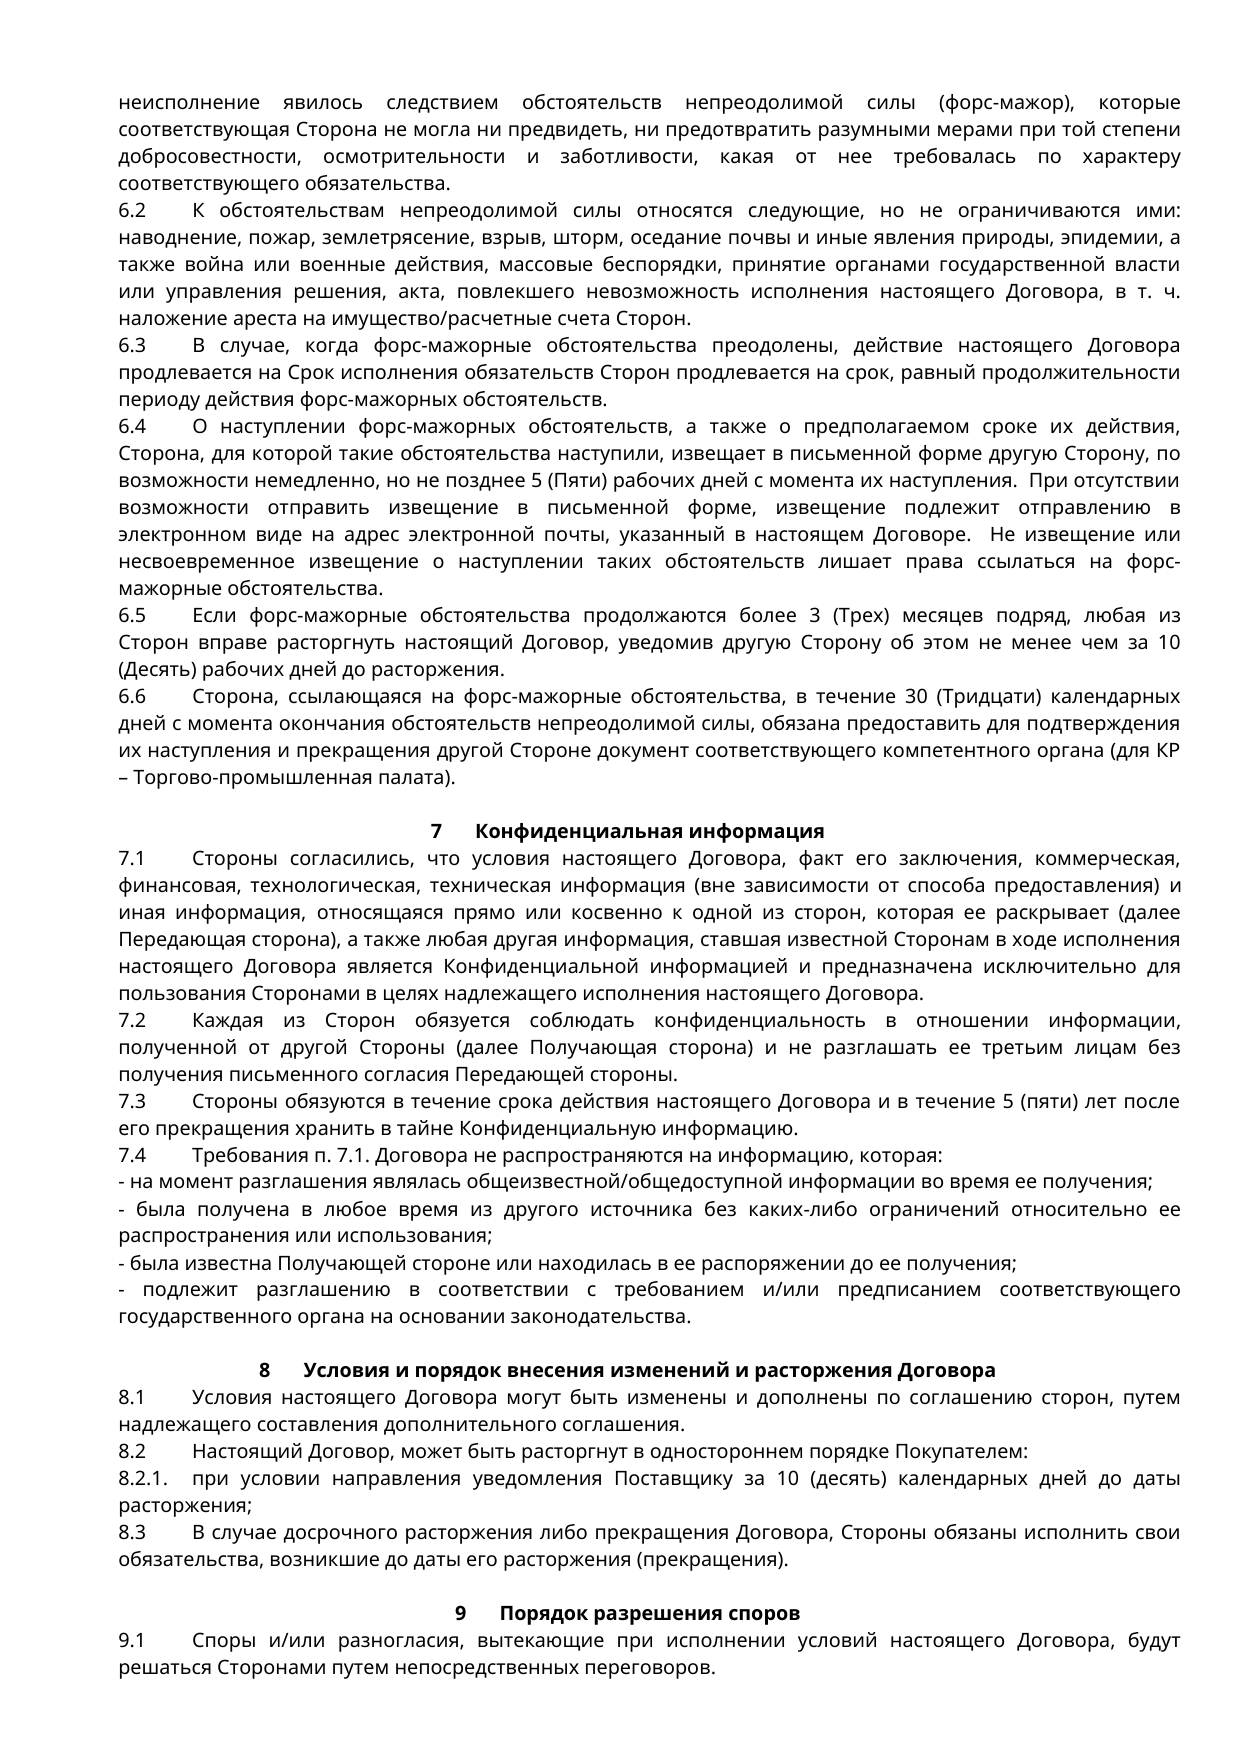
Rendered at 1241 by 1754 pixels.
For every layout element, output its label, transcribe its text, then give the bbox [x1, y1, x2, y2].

list Споры и/или разногласия, вытекающие при исполнении условий настоящего Договора, будут решаться Сторонами путем непосредственных переговоров. [118, 1626, 1182, 1680]
list Если форс-мажорные обстоятельства продолжаются более 3 (Трех) месяцев подряд, любая из Сторон вправе расторгнуть настоящий Договор, уведомив другую Сторону об этом не менее чем за 10 (Десять) рабочих дней до расторжения. [118, 601, 1182, 682]
list Сторона, ссылающаяся на форс-мажорные обстоятельства, в течение 30 (Тридцати) календарных дней с момента окончания обстоятельств непреодолимой силы, обязана предоставить для подтверждения их наступления и прекращения другой Стороне документ соответствующего компетентного органа (для КР – Торгово-промышленная палата). [118, 682, 1182, 790]
list Стороны обязуются в течение срока действия настоящего Договора и в течение 5 (пяти) лет после его прекращения хранить в тайне Конфиденциальную информацию. [118, 1087, 1182, 1141]
list Настоящий Договор, может быть расторгнут в одностороннем порядке Покупателем: [118, 1438, 1182, 1464]
list Условия и порядок внесения изменений и расторжения Договора [74, 1357, 1182, 1384]
list Каждая из Сторон обязуется соблюдать конфиденциальность в отношении информации, полученной от другой Стороны (далее Получающая сторона) и не разглашать ее третьим лицам без получения письменного согласия Передающей стороны. [118, 1006, 1182, 1087]
text - на момент разглашения являлась общеизвестной/общедоступной информации во время ее получения; [118, 1168, 1182, 1195]
list Требования п. 7.1. Договора не распространяются на информацию, которая: [118, 1141, 1182, 1168]
text 8.2.1. при условии направления уведомления Поставщику за 10 (десять) календарных дней до даты расторжения; [118, 1464, 1182, 1518]
list Конфиденциальная информация [74, 817, 1182, 844]
list К обстоятельствам непреодолимой силы относятся следующие, но не ограничиваются ими: наводнение, пожар, землетрясение, взрыв, шторм, оседание почвы и иные явления природы, эпидемии, а также война или военные действия, массовые беспорядки, принятие органами государственной власти или управления решения, акта, повлекшего невозможность исполнения настоящего Договора, в т. ч. наложение ареста на имущество/расчетные счета Сторон. [118, 197, 1182, 331]
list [118, 89, 1182, 197]
list Порядок разрешения споров [74, 1599, 1182, 1626]
list Стороны согласились, что условия настоящего Договора, факт его заключения, коммерческая, финансовая, технологическая, техническая информация (вне зависимости от способа предоставления) и иная информация, относящаяся прямо или косвенно к одной из сторон, которая ее раскрывает (далее Передающая сторона), а также любая другая информация, ставшая известной Сторонам в ходе исполнения настоящего Договора является Конфиденциальной информацией и предназначена исключительно для пользования Сторонами в целях надлежащего исполнения настоящего Договора. [118, 844, 1182, 1006]
list В случае досрочного расторжения либо прекращения Договора, Стороны обязаны исполнить свои обязательства, возникшие до даты его расторжения (прекращения). [118, 1518, 1182, 1572]
list О наступлении форс-мажорных обстоятельств, а также о предполагаемом сроке их действия, Сторона, для которой такие обстоятельства наступили, извещает в письменной форме другую Сторону, по возможности немедленно, но не позднее 5 (Пяти) рабочих дней с момента их наступления. При отсутствии возможности отправить извещение в письменной форме, извещение подлежит отправлению в электронном виде на адрес электронной почты, указанный в настоящем Договоре. Не извещение или несвоевременное извещение о наступлении таких обстоятельств лишает права ссылаться на форс-мажорные обстоятельства. [118, 412, 1182, 601]
list В случае, когда форс-мажорные обстоятельства преодолены, действие настоящего Договора продлевается на Срок исполнения обязательств Сторон продлевается на срок, равный продолжительности периоду действия форс-мажорных обстоятельств. [118, 331, 1182, 412]
list Условия настоящего Договора могут быть изменены и дополнены по соглашению сторон, путем надлежащего составления дополнительного соглашения. [118, 1384, 1182, 1438]
text - была известна Получающей стороне или находилась в ее распоряжении до ее получения; [118, 1249, 1182, 1276]
text - была получена в любое время из другого источника без каких-либо ограничений относительно ее распространения или использования; [118, 1195, 1182, 1249]
text - подлежит разглашению в соответствии с требованием и/или предписанием соответствующего государственного органа на основании законодательства. [118, 1276, 1182, 1330]
